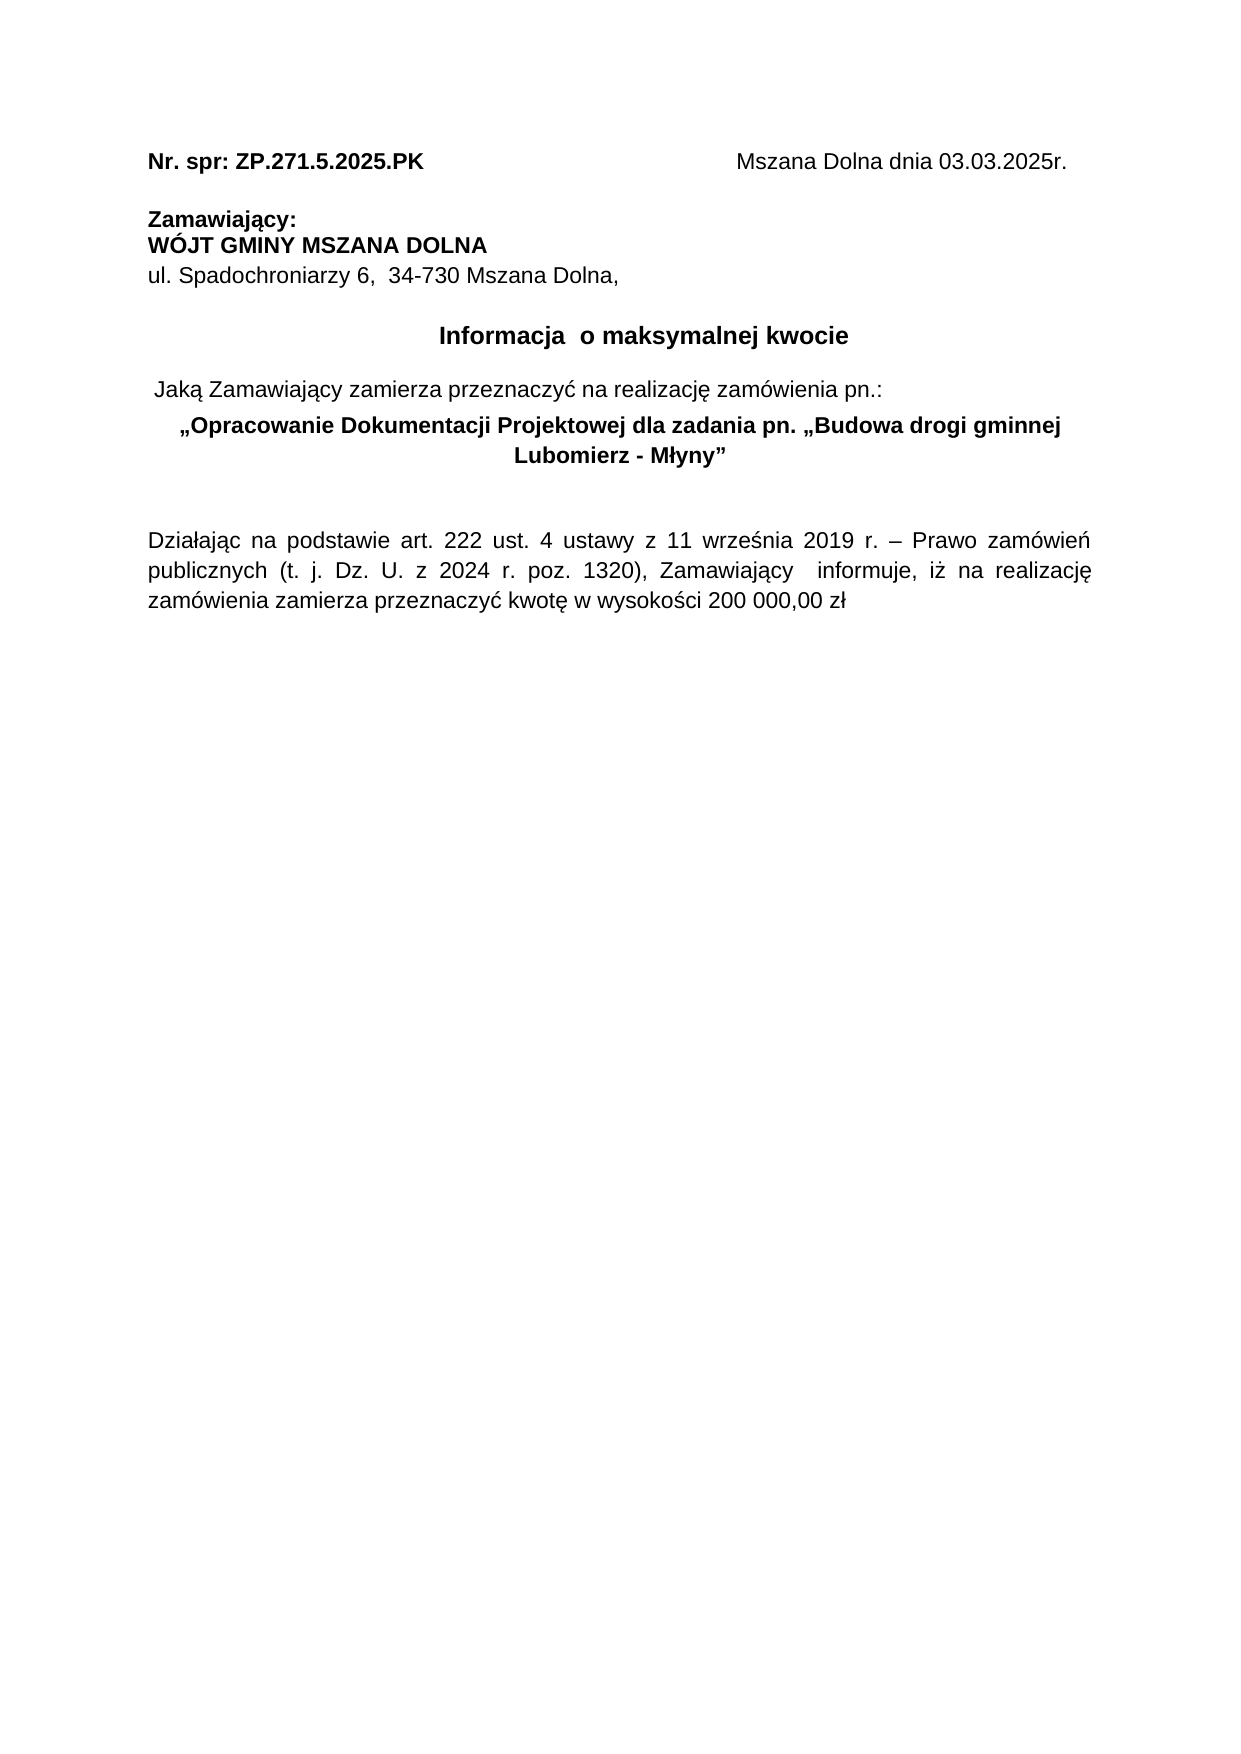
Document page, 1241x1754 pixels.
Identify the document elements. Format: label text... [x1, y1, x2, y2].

text Informacja o maksymalnej kwocie [148, 321, 1093, 349]
text Nr. spr: ZP.271.5.2025.PK Mszana Dolna dnia 03.03.2025r. [148, 148, 1093, 174]
text Jaką Zamawiający zamierza przeznaczyć na realizację zamówienia pn.: [148, 376, 1091, 402]
text WÓJT GMINY MSZANA DOLNA [148, 232, 1093, 258]
text ul. Spadochroniarzy 6, 34-730 Mszana Dolna, [148, 262, 1093, 289]
text Zamawiający: [148, 206, 1093, 232]
text Działając na podstawie art. 222 ust. 4 ustawy z 11 września 2019 r. – Prawo zamówień publicznych (t. j. Dz. U. z 2024 r. poz. 1320), Zamawiający informuje, iż na realizację zamówienia zamierza przeznaczyć kwotę w wysokości 200 000,00 zł [148, 527, 1093, 614]
text „Opracowanie Dokumentacji Projektowej dla zadania pn. „Budowa drogi gminnej Lubomierz - Młyny” [148, 412, 1093, 469]
